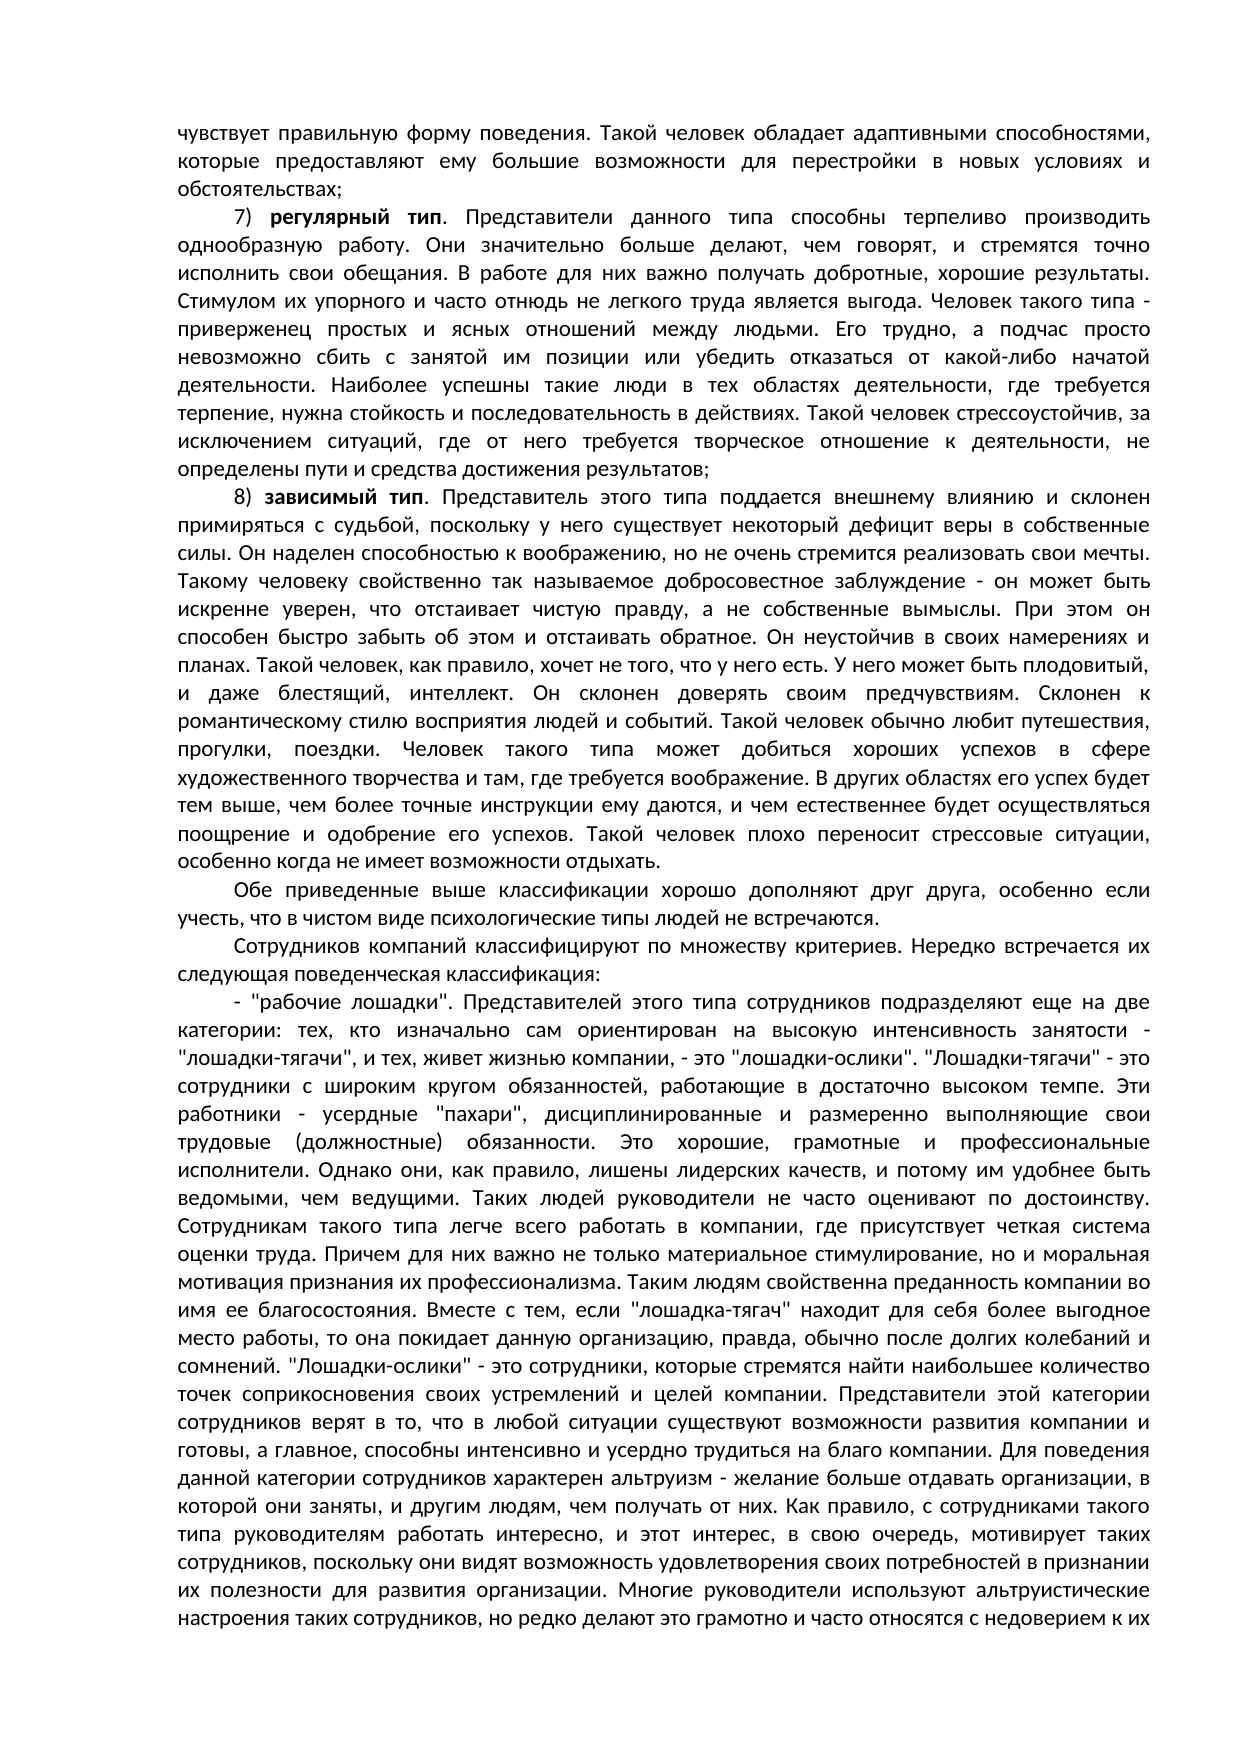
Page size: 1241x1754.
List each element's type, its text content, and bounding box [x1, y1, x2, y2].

text 8) зависимый тип. Представитель этого типа поддается внешнему влиянию и склонен примиряться с судьбой, поскольку у него существует некоторый дефицит веры в собственные силы. Он наделен способностью к воображению, но не очень стремится реализовать свои мечты. Такому человеку свойственно так называемое добросовестное заблуждение - он может быть искренне уверен, что отстаивает чистую правду, а не собственные вымыслы. При этом он способен быстро забыть об этом и отстаивать обратное. Он неустойчив в своих намерениях и планах. Такой человек, как правило, хочет не того, что у него есть. У него может быть плодовитый, и даже блестящий, интеллект. Он склонен доверять своим предчувствиям. Склонен к романтическому стилю восприятия людей и событий. Такой человек обычно любит путешествия, прогулки, поездки. Человек такого типа может добиться хороших успехов в сфере художественного творчества и там, где требуется воображение. В других областях его успех будет тем выше, чем более точные инструкции ему даются, и чем естественнее будет осуществляться поощрение и одобрение его успехов. Такой человек плохо переносит стрессовые ситуации, особенно когда не имеет возможности отдыхать. [177, 482, 1152, 875]
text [177, 118, 1152, 202]
text 7) регулярный тип. Представители данного типа способны терпеливо производить однообразную работу. Они значительно больше делают, чем говорят, и стремятся точно исполнить свои обещания. В работе для них важно получать добротные, хорошие результаты. Стимулом их упорного и часто отнюдь не легкого труда является выгода. Человек такого типа - приверженец простых и ясных отношений между людьми. Его трудно, а подчас просто невозможно сбить с занятой им позиции или убедить отказаться от какой-либо начатой деятельности. Наиболее успешны такие люди в тех областях деятельности, где требуется терпение, нужна стойкость и последовательность в действиях. Такой человек стрессоустойчив, за исключением ситуаций, где от него требуется творческое отношение к деятельности, не определены пути и средства достижения результатов; [177, 202, 1152, 482]
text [177, 987, 1152, 1631]
text Обе приведенные выше классификации хорошо дополняют друг друга, особенно если учесть, что в чистом виде психологические типы людей не встречаются. [177, 875, 1152, 931]
text Сотрудников компаний классифицируют по множеству критериев. Нередко встречается их следующая поведенческая классификация: [177, 931, 1152, 987]
